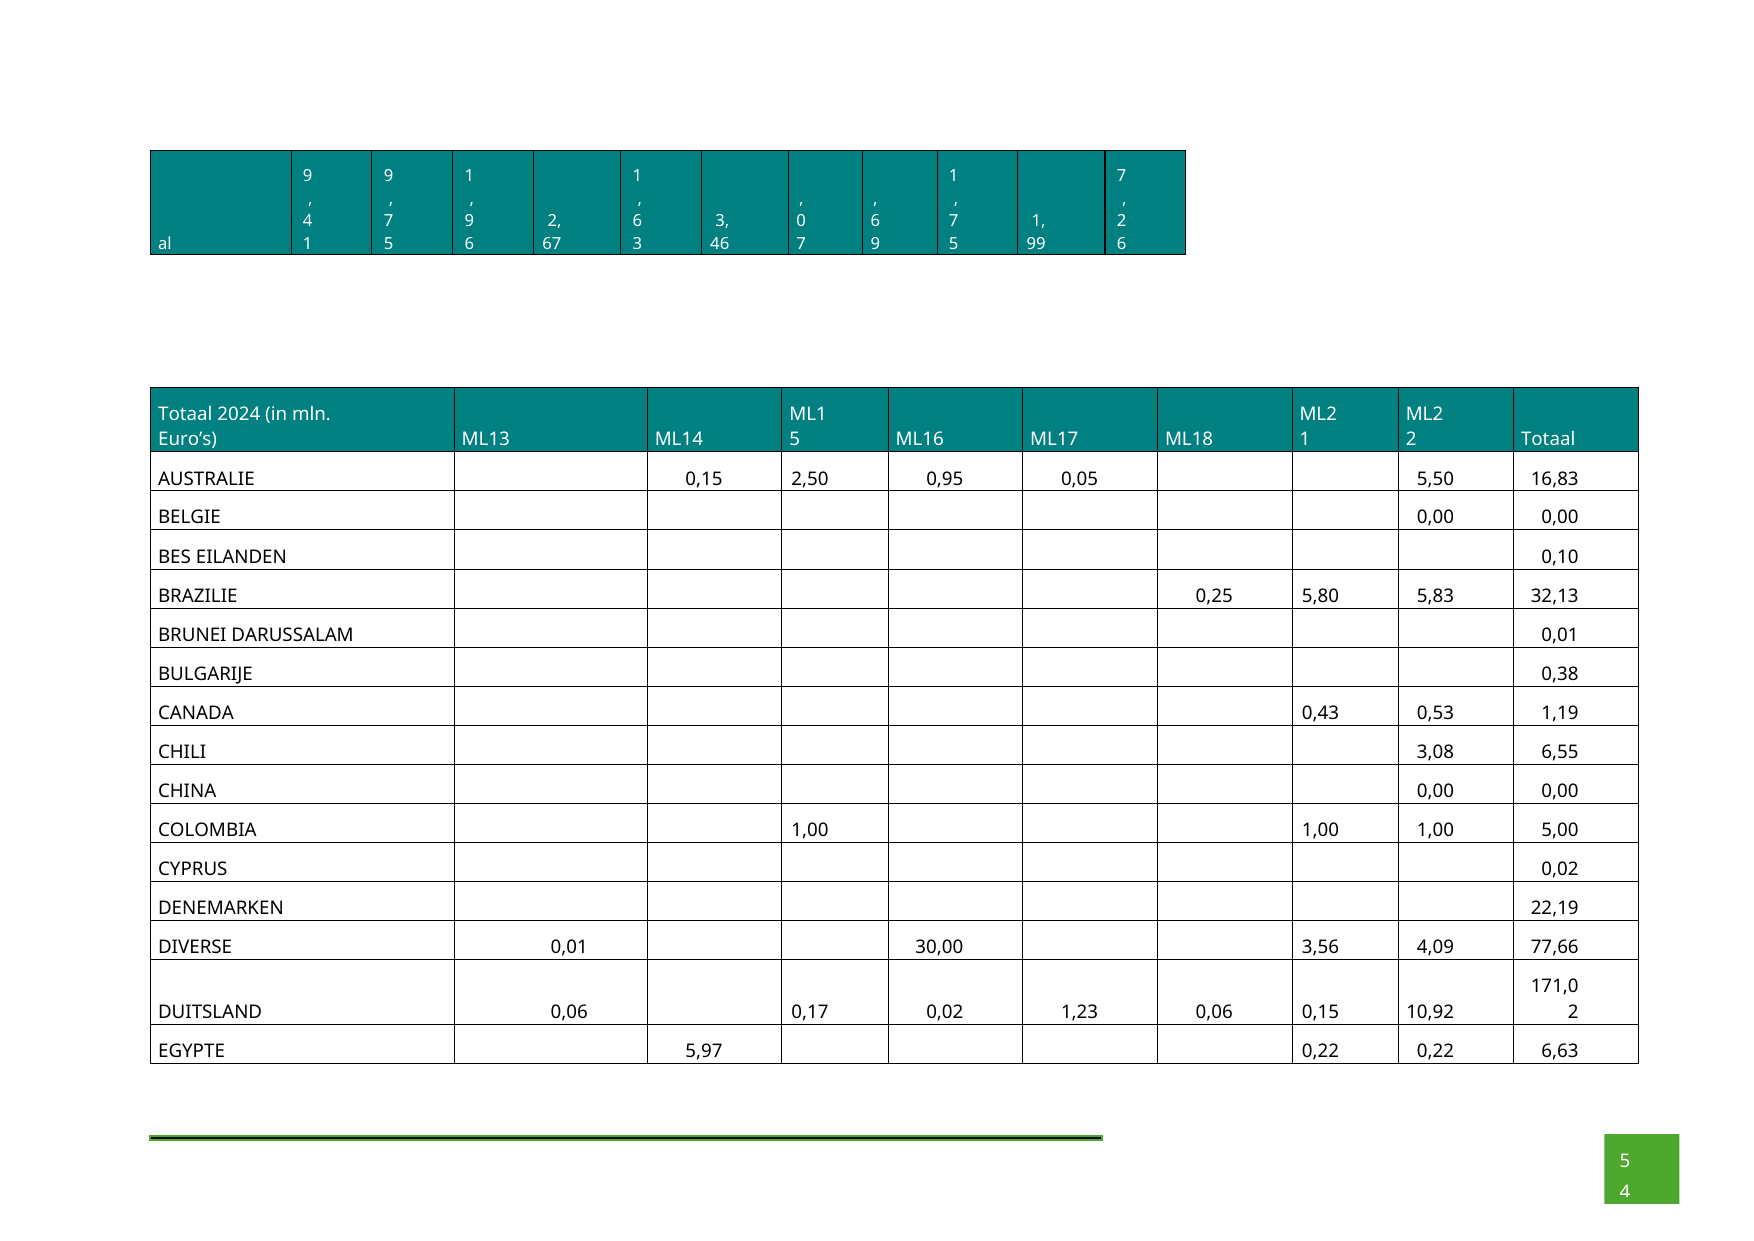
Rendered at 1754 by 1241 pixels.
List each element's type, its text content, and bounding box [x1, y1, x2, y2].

table_header Totaal 2024 (in mln. Euro’s) [151, 388, 454, 451]
table_cell [782, 843, 888, 881]
table_cell [889, 648, 1022, 686]
table_cell DUITSLAND [151, 960, 454, 1024]
table_cell 1,00 [1293, 804, 1398, 842]
table_cell 5,00 [1514, 804, 1638, 842]
table_cell [1158, 609, 1292, 647]
table_cell [1293, 452, 1398, 490]
table_cell [1399, 530, 1513, 568]
table_cell BRAZILIE [151, 570, 454, 607]
table_header Totaal [1514, 388, 1638, 451]
table_cell [1023, 530, 1157, 568]
table_cell 0,00 [1514, 491, 1638, 529]
table_cell 4,09 [1399, 921, 1513, 959]
table_cell [648, 843, 781, 881]
table_cell 611,99 [1018, 151, 1104, 254]
table_cell AUSTRALIE [151, 452, 454, 490]
table_cell 242,67 [534, 151, 620, 254]
table_cell 443,46 [702, 151, 788, 254]
table_cell [1399, 882, 1513, 920]
table_cell 0,15 [1293, 960, 1398, 1024]
table_cell 71,63 [621, 151, 701, 254]
table_cell 0,43 [1293, 687, 1398, 725]
table_cell 22,19 [1514, 882, 1638, 920]
table_cell [1158, 726, 1292, 764]
table_cell [1158, 882, 1292, 920]
table_cell [889, 570, 1022, 607]
table_cell 0,53 [1399, 687, 1513, 725]
table_cell 2,50 [782, 452, 888, 490]
table_cell 29,75 [372, 151, 452, 254]
table_cell [1158, 452, 1292, 490]
table_header ML14 [648, 388, 781, 451]
table_cell [889, 1025, 1022, 1063]
table_cell [889, 804, 1022, 842]
table_cell [1399, 843, 1513, 881]
table_cell [648, 960, 781, 1024]
table_cell [1293, 882, 1398, 920]
table_cell CANADA [151, 687, 454, 725]
table_cell DIVERSE [151, 921, 454, 959]
table_cell 0,95 [889, 452, 1022, 490]
table_cell 0,38 [1514, 648, 1638, 686]
table_cell [1023, 491, 1157, 529]
table_cell 0,02 [889, 960, 1022, 1024]
table_cell 0,00 [1399, 491, 1513, 529]
table_cell [648, 491, 781, 529]
table_cell DENEMARKEN [151, 882, 454, 920]
table_cell [648, 765, 781, 803]
table_cell 0,22 [1399, 1025, 1513, 1063]
table_cell 16,83 [1514, 452, 1638, 490]
table_cell [455, 609, 647, 647]
table_cell [889, 609, 1022, 647]
table_cell [455, 1025, 647, 1063]
table_cell 6,55 [1514, 726, 1638, 764]
table_cell [455, 491, 647, 529]
table_cell [648, 687, 781, 725]
table_header ML22 [1399, 388, 1513, 451]
table_cell [782, 491, 888, 529]
table_cell [889, 843, 1022, 881]
table_cell [648, 609, 781, 647]
table_cell [1399, 609, 1513, 647]
table_cell [455, 843, 647, 881]
table_cell [648, 648, 781, 686]
table_cell 0,25 [1158, 570, 1292, 607]
table_cell [1158, 921, 1292, 959]
table_cell 30,00 [889, 921, 1022, 959]
table_cell [889, 726, 1022, 764]
table_cell [1158, 843, 1292, 881]
table_cell 0,10 [1514, 530, 1638, 568]
table_cell [782, 765, 888, 803]
table_cell BULGARIJE [151, 648, 454, 686]
table_cell [648, 530, 781, 568]
table_cell [455, 765, 647, 803]
table_cell BELGIE [151, 491, 454, 529]
table_cell [782, 921, 888, 959]
table_cell CHINA [151, 765, 454, 803]
table_cell 6,63 [1514, 1025, 1638, 1063]
table_cell [455, 570, 647, 607]
table_header ML16 [889, 388, 1022, 451]
table_cell [889, 765, 1022, 803]
table_cell [648, 921, 781, 959]
table_cell [1293, 726, 1398, 764]
table_cell COLOMBIA [151, 804, 454, 842]
table_cell [889, 491, 1022, 529]
table_cell [1158, 648, 1292, 686]
table_cell CHILI [151, 726, 454, 764]
table_cell [1023, 843, 1157, 881]
table_cell [1158, 491, 1292, 529]
table_cell [782, 570, 888, 607]
table_cell [1293, 765, 1398, 803]
table_cell [1023, 882, 1157, 920]
table_cell [1158, 687, 1292, 725]
table_cell [648, 804, 781, 842]
table_cell 5,83 [1399, 570, 1513, 607]
table_cell [782, 648, 888, 686]
table_cell BES EILANDEN [151, 530, 454, 568]
table_cell [455, 882, 647, 920]
table_cell EGYPTE [151, 1025, 454, 1063]
table_cell 0,22 [1293, 1025, 1398, 1063]
table_cell [782, 609, 888, 647]
table_cell 0,01 [1514, 609, 1638, 647]
table_cell 71,75 [938, 151, 1017, 254]
table_cell [1023, 765, 1157, 803]
table_cell 0,17 [782, 960, 888, 1024]
table_cell [1023, 726, 1157, 764]
table_cell 0,00 [1514, 765, 1638, 803]
table_cell BRUNEI DARUSSALAM [151, 609, 454, 647]
table_cell [1293, 843, 1398, 881]
table_cell 0,15 [648, 452, 781, 490]
table_cell [1158, 804, 1292, 842]
table_cell 171,02 [1514, 960, 1638, 1024]
table_cell 19,41 [292, 151, 371, 254]
table_cell [1023, 804, 1157, 842]
table_cell Eindtotaal [151, 151, 291, 254]
table_cell [1293, 648, 1398, 686]
table_cell [455, 530, 647, 568]
table_cell [455, 687, 647, 725]
table_header ML18 [1158, 388, 1292, 451]
table_cell 0,02 [1514, 843, 1638, 881]
table_cell [1023, 1025, 1157, 1063]
table_cell [648, 570, 781, 607]
table_cell [1023, 648, 1157, 686]
table_cell 5,50 [1399, 452, 1513, 490]
table_cell 0,01 [455, 921, 647, 959]
table_cell 0,00 [1399, 765, 1513, 803]
table_cell 0,06 [455, 960, 647, 1024]
table_cell [1158, 530, 1292, 568]
table_cell [782, 882, 888, 920]
table_cell 1,23 [1023, 960, 1157, 1024]
table_cell [455, 726, 647, 764]
table_cell [1023, 921, 1157, 959]
table_cell [782, 1025, 888, 1063]
table_header ML15 [782, 388, 888, 451]
table_cell [782, 726, 888, 764]
table_cell 1,00 [782, 804, 888, 842]
table_cell [889, 687, 1022, 725]
table_cell [455, 804, 647, 842]
table_header ML17 [1023, 388, 1157, 451]
table_cell 10,92 [1399, 960, 1513, 1024]
table_header ML21 [1293, 388, 1398, 451]
table_cell 41,96 [453, 151, 533, 254]
table_cell [1293, 530, 1398, 568]
table_cell 7,07 [789, 151, 862, 254]
table_cell [1293, 609, 1398, 647]
table_cell 32,13 [1514, 570, 1638, 607]
table_cell 1,19 [1514, 687, 1638, 725]
table_cell 5,97 [648, 1025, 781, 1063]
table_cell [1023, 687, 1157, 725]
table_cell [782, 687, 888, 725]
table_cell CYPRUS [151, 843, 454, 881]
table_cell [1023, 609, 1157, 647]
table_cell 37,26 [1106, 151, 1185, 254]
table_cell [455, 452, 647, 490]
table_cell 5,80 [1293, 570, 1398, 607]
table_cell 1,00 [1399, 804, 1513, 842]
table_cell 3,56 [1293, 921, 1398, 959]
table_cell 5,69 [863, 151, 937, 254]
table_cell [889, 530, 1022, 568]
table_cell 0,05 [1023, 452, 1157, 490]
table_cell 3,08 [1399, 726, 1513, 764]
table_cell [1158, 1025, 1292, 1063]
table_cell [648, 726, 781, 764]
table_header ML13 [455, 388, 647, 451]
table_cell [782, 530, 888, 568]
table_cell [1293, 491, 1398, 529]
table_cell [889, 882, 1022, 920]
table_cell 77,66 [1514, 921, 1638, 959]
table_cell [1399, 648, 1513, 686]
table_cell 0,06 [1158, 960, 1292, 1024]
table_cell [1158, 765, 1292, 803]
table_cell [648, 882, 781, 920]
table_cell [1023, 570, 1157, 607]
table_cell [455, 648, 647, 686]
